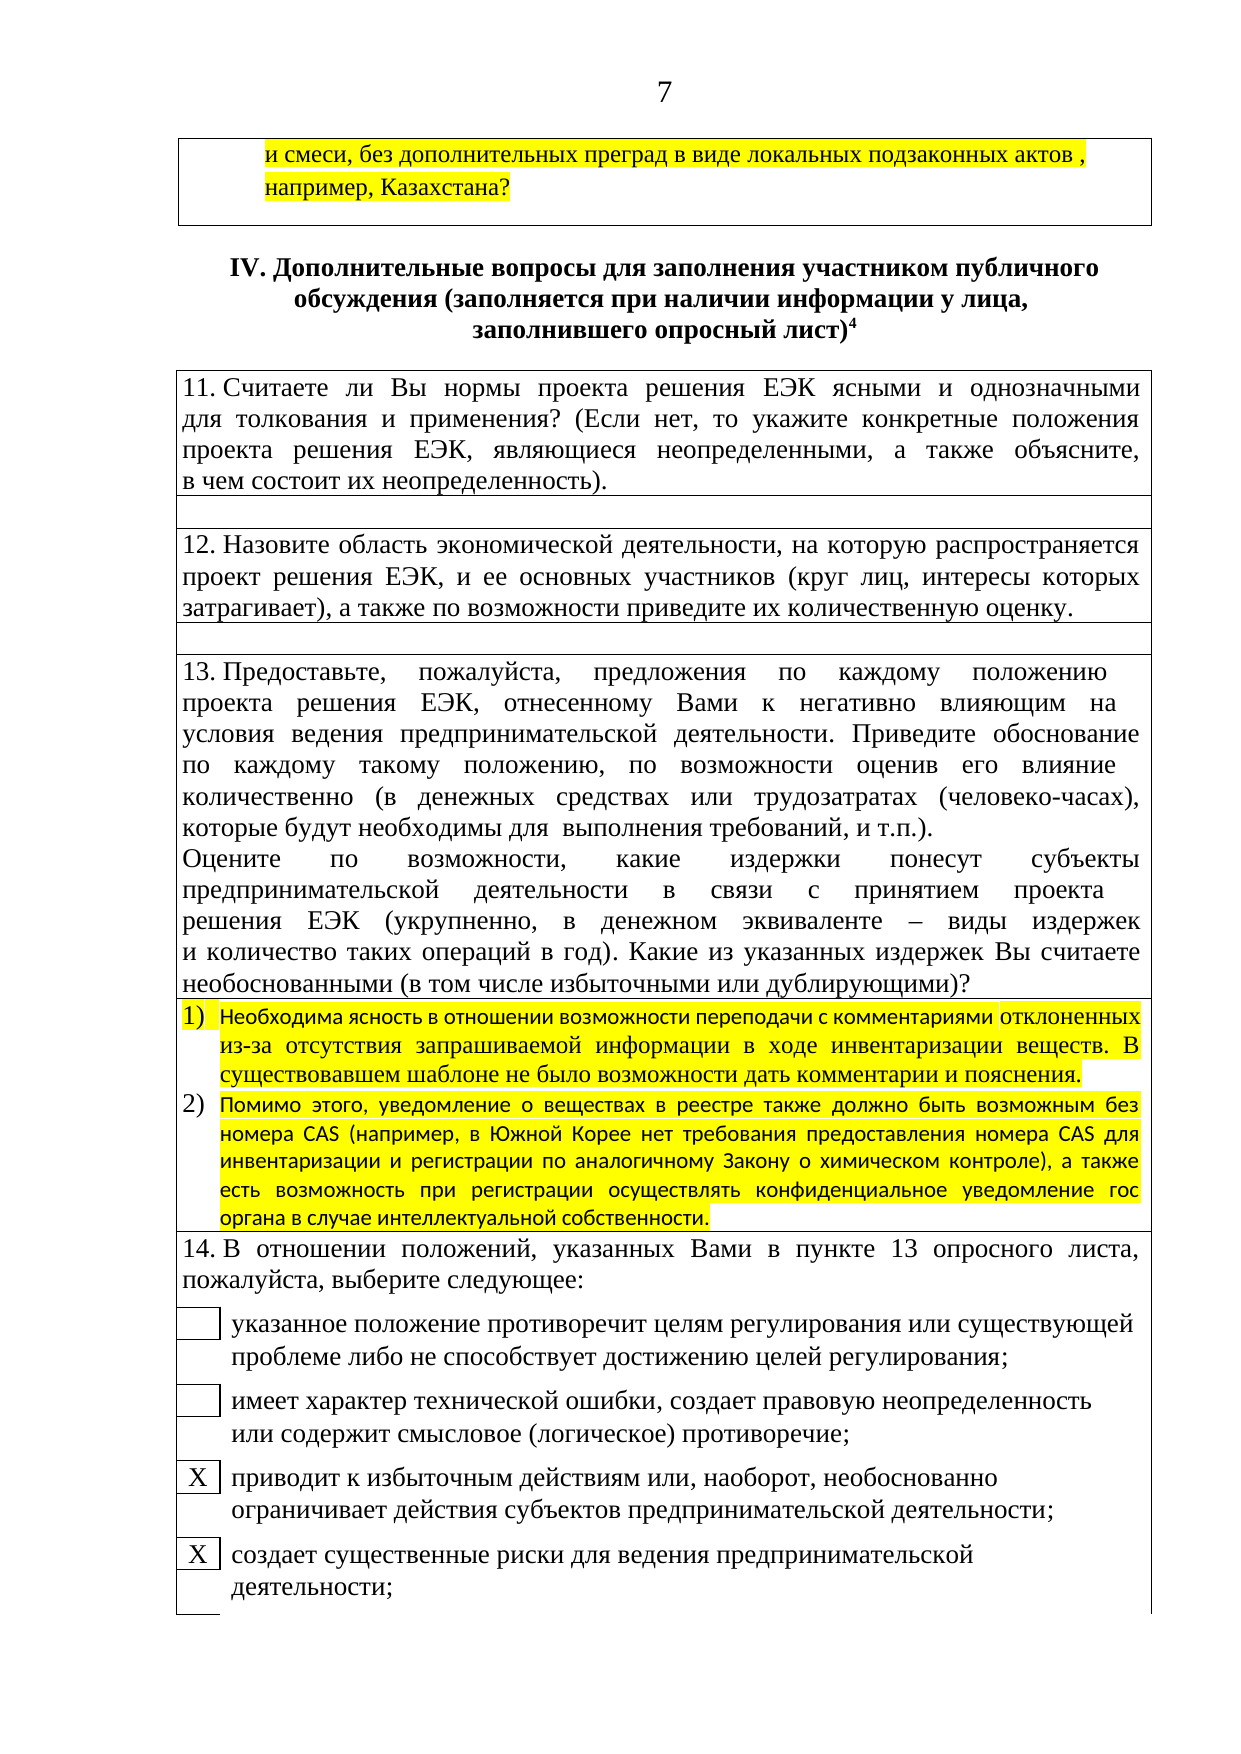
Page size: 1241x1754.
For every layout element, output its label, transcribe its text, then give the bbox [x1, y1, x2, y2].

table_cell ограничивает действия субъектов предпринимательской деятельности; [220, 1493, 1151, 1537]
table_cell [177, 496, 1151, 527]
table_cell [177, 1340, 220, 1383]
table_cell [177, 1417, 220, 1460]
table_cell Необходима ясность в отношении возможности переподачи с комментариями отклоненных из-за отсутствия запрашиваемой информации в ходе инвентаризации веществ. В существовавшем шаблоне не было возможности дать комментарии и пояснения. Помимо этого, уведомление о веществах в реестре также должно быть возможным без номера CAS (например, в Южной Корее нет требования предоставления номера CAS для инвентаризации и регистрации по аналогичному Закону о химическом контроле), а также есть возможность при регистрации осуществлять конфиденциальное уведомление гос органа в случае интеллектуальной собственности. [177, 999, 1151, 1231]
table_cell имеет характер технической ошибки, создает правовую неопределенность [221, 1384, 1151, 1416]
table_cell 12. Назовите область экономической деятельности, на которую распространяется проект решения ЕЭК, и ее основных участников (круг лиц, интересы которых затрагивает), а также по возможности приведите их количественную оценку. [177, 529, 1151, 622]
table_cell или содержит смысловое (логическое) противоречие; [220, 1416, 1151, 1460]
table_cell [177, 623, 1151, 654]
table_header 11. Считаете ли Вы нормы проекта решения ЕЭК ясными и однозначными для толкования и применения? (Если нет, то укажите конкретные положения проекта решения ЕЭК, являющиеся неопределенными, а также объясните, в чем состоит их неопределенность). [177, 371, 1151, 495]
table_cell 14. В отношении положений, указанных Вами в пункте 13 опросного листа, пожалуйста, выберите следующее: [177, 1232, 1151, 1307]
table_cell приводит к избыточным действиям или, наоборот, необоснованно [221, 1460, 1151, 1492]
table_cell Х [177, 1461, 219, 1492]
table_cell проблеме либо не способствует достижению целей регулирования; [220, 1339, 1151, 1383]
table_cell [177, 1308, 219, 1339]
table_cell [177, 1494, 220, 1537]
text IV. Дополнительные вопросы для заполнения участником публичного обсуждения (заполняется при наличии информации у лица, заполнившего опросный лист)4 [177, 251, 1152, 345]
table_cell 13. Предоставьте, пожалуйста, предложения по каждому положению проекта решения ЕЭК, отнесенному Вами к негативно влияющим на условия ведения предпринимательской деятельности. Приведите обоснование по каждому такому положению, по возможности оценив его влияние количественно (в денежных средствах или трудозатратах (человеко-часах), которые будут необходимы для выполнения требований, и т.п.). Оцените по возможности, какие издержки понесут субъекты предпринимательской деятельности в связи с принятием проекта решения ЕЭК (укрупненно, в денежном эквиваленте – виды издержек и количество таких операций в год). Какие из указанных издержек Вы считаете необоснованными (в том числе избыточными или дублирующими)? [177, 655, 1151, 998]
table_cell указанное положение противоречит целям регулирования или существующей [221, 1307, 1151, 1339]
table_cell создает существенные риски для ведения предпринимательской [221, 1537, 1151, 1569]
table_cell Х [177, 1538, 219, 1569]
table_cell деятельности; [220, 1569, 1151, 1614]
table_cell [177, 1385, 219, 1416]
table_cell [177, 1570, 220, 1614]
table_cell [179, 139, 1151, 225]
